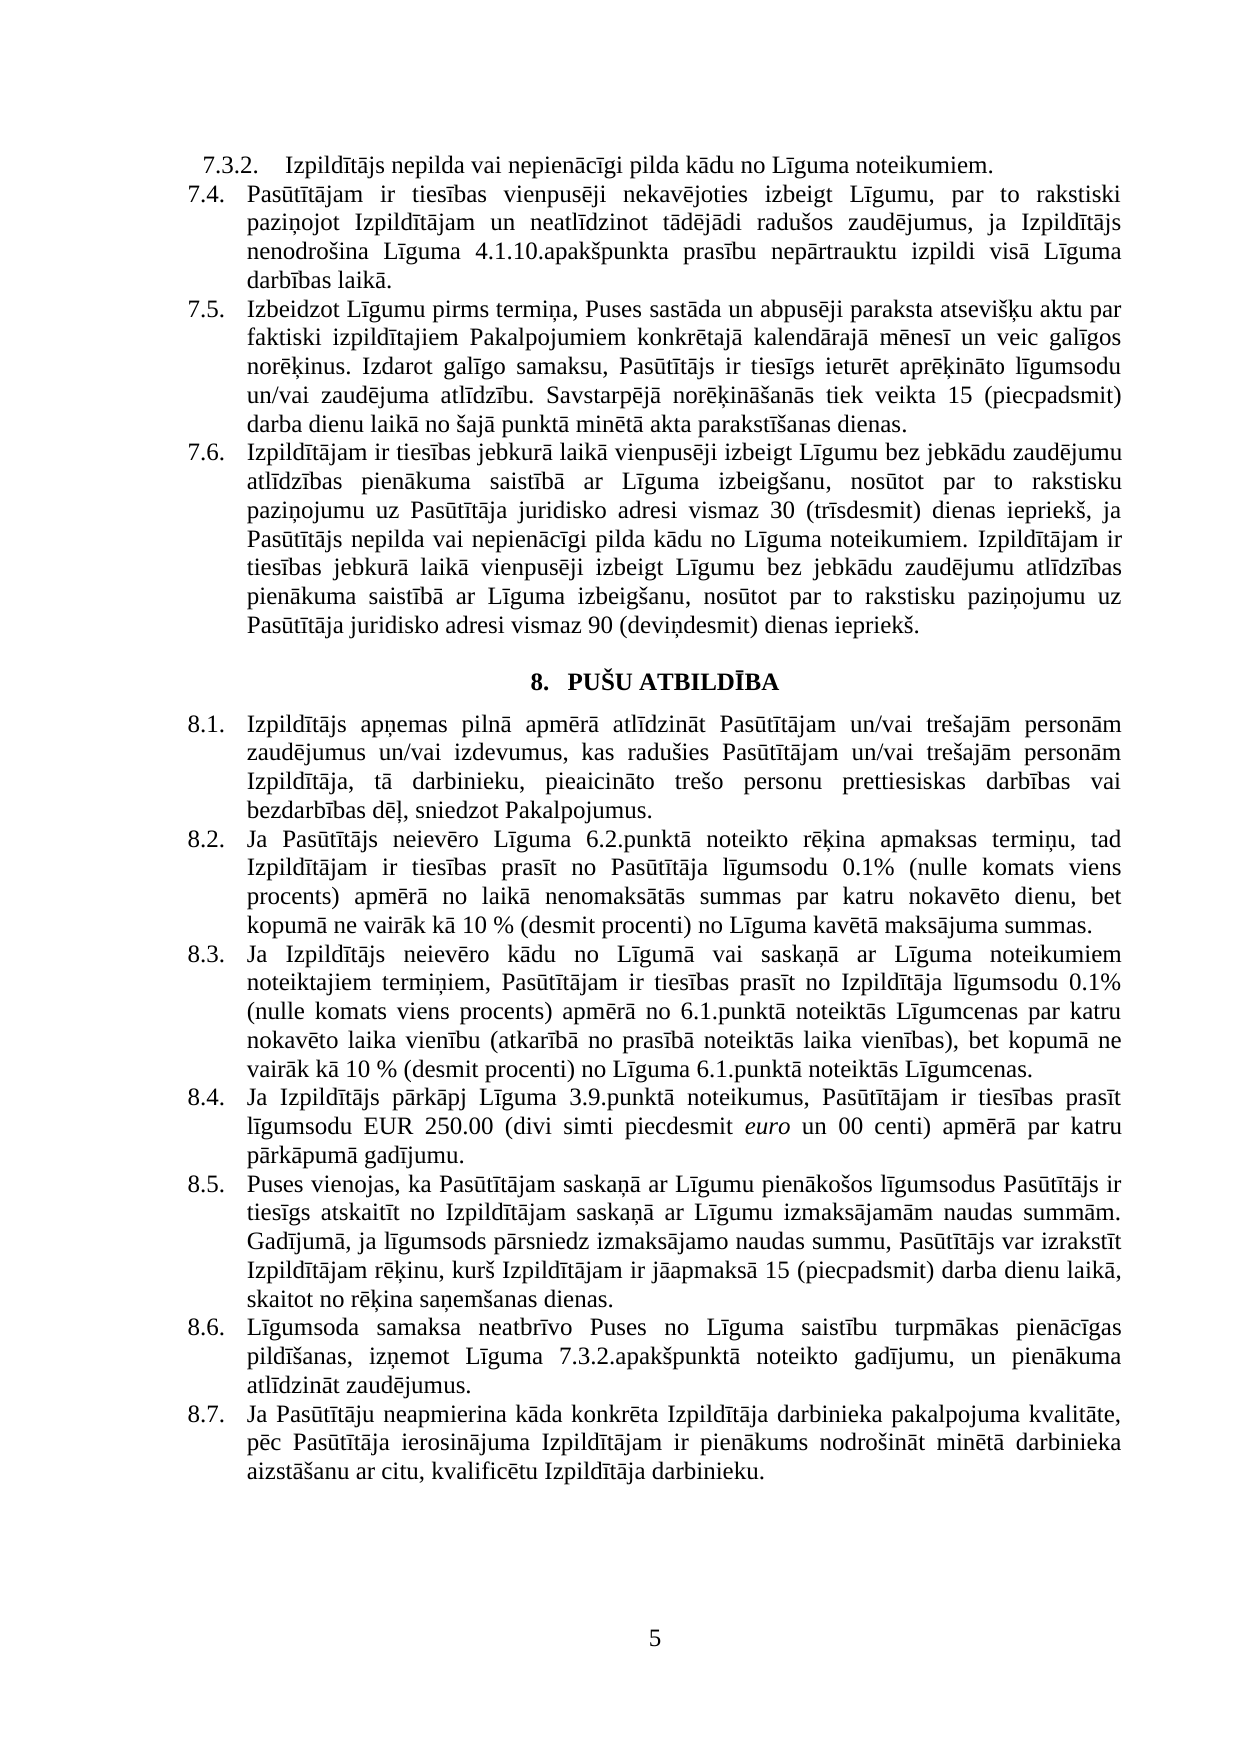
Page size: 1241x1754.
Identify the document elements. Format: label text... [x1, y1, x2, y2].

list Ja Pasūtītāju neapmierina kāda konkrēta Izpildītāja darbinieka pakalpojuma kvalitāte, pēc Pasūtītāja ierosinājuma Izpildītājam ir pienākums nodrošināt minētā darbinieka aizstāšanu ar citu, kvalificētu Izpildītāja darbinieku. [187, 1399, 1122, 1485]
list Līgumsoda samaksa neatbrīvo Puses no Līguma saistību turpmākas pienācīgas pildīšanas, izņemot Līguma 7.3.2.apakšpunktā noteikto gadījumu, un pienākuma atlīdzināt zaudējumus. [187, 1312, 1122, 1399]
list Izpildītājs apņemas pilnā apmērā atlīdzināt Pasūtītājam un/vai trešajām personām zaudējumus un/vai izdevumus, kas radušies Pasūtītājam un/vai trešajām personām Izpildītāja, tā darbinieku, pieaicināto trešo personu prettiesiskas darbības vai bezdarbības dēļ, sniedzot Pakalpojumus. [187, 709, 1122, 824]
list Izpildītājs nepilda vai nepienācīgi pilda kādu no Līguma noteikumiem. [202, 150, 1122, 179]
list Izbeidzot Līgumu pirms termiņa, Puses sastāda un abpusēji paraksta atsevišķu aktu par faktiski izpildītajiem Pakalpojumiem konkrētajā kalendārajā mēnesī un veic galīgos norēķinus. Izdarot galīgo samaksu, Pasūtītājs ir tiesīgs ieturēt aprēķināto līgumsodu un/vai zaudējuma atlīdzību. Savstarpējā norēķināšanās tiek veikta 15 (piecpadsmit) darba dienu laikā no šajā punktā minētā akta parakstīšanas dienas. [187, 294, 1122, 437]
list Puses vienojas, ka Pasūtītājam saskaņā ar Līgumu pienākošos līgumsodus Pasūtītājs ir tiesīgs atskaitīt no Izpildītājam saskaņā ar Līgumu izmaksājamām naudas summām. Gadījumā, ja līgumsods pārsniedz izmaksājamo naudas summu, Pasūtītājs var izrakstīt Izpildītājam rēķinu, kurš Izpildītājam ir jāapmaksā 15 (piecpadsmit) darba dienu laikā, skaitot no rēķina saņemšanas dienas. [187, 1169, 1122, 1312]
list Ja Pasūtītājs neievēro Līguma 6.2.punktā noteikto rēķina apmaksas termiņu, tad Izpildītājam ir tiesības prasīt no Pasūtītāja līgumsodu 0.1% (nulle komats viens procents) apmērā no laikā nenomaksātās summas par katru nokavēto dienu, bet kopumā ne vairāk kā 10 % (desmit procenti) no Līguma kavētā maksājuma summas. [187, 824, 1122, 939]
list PUŠU ATBILDĪBA [187, 667, 1122, 696]
list Pasūtītājam ir tiesības vienpusēji nekavējoties izbeigt Līgumu, par to rakstiski paziņojot Izpildītājam un neatlīdzinot tādējādi radušos zaudējumus, ja Izpildītājs nenodrošina Līguma 4.1.10.apakšpunkta prasību nepārtrauktu izpildi visā Līguma darbības laikā. [187, 179, 1122, 294]
list Izpildītājam ir tiesības jebkurā laikā vienpusēji izbeigt Līgumu bez jebkādu zaudējumu atlīdzības pienākuma saistībā ar Līguma izbeigšanu, nosūtot par to rakstisku paziņojumu uz Pasūtītāja juridisko adresi vismaz 30 (trīsdesmit) dienas iepriekš, ja Pasūtītājs nepilda vai nepienācīgi pilda kādu no Līguma noteikumiem. Izpildītājam ir tiesības jebkurā laikā vienpusēji izbeigt Līgumu bez jebkādu zaudējumu atlīdzības pienākuma saistībā ar Līguma izbeigšanu, nosūtot par to rakstisku paziņojumu uz Pasūtītāja juridisko adresi vismaz 90 (deviņdesmit) dienas iepriekš. [187, 437, 1122, 639]
list Ja Izpildītājs neievēro kādu no Līgumā vai saskaņā ar Līguma noteikumiem noteiktajiem termiņiem, Pasūtītājam ir tiesības prasīt no Izpildītāja līgumsodu 0.1% (nulle komats viens procents) apmērā no 6.1.punktā noteiktās Līgumcenas par katru nokavēto laika vienību (atkarībā no prasībā noteiktās laika vienības), bet kopumā ne vairāk kā 10 % (desmit procenti) no Līguma 6.1.punktā noteiktās Līgumcenas. [187, 939, 1122, 1082]
list Ja Izpildītājs pārkāpj Līguma 3.9.punktā noteikumus, Pasūtītājam ir tiesības prasīt līgumsodu EUR 250.00 (divi simti piecdesmit euro un 00 centi) apmērā par katru pārkāpumā gadījumu. [187, 1082, 1122, 1169]
